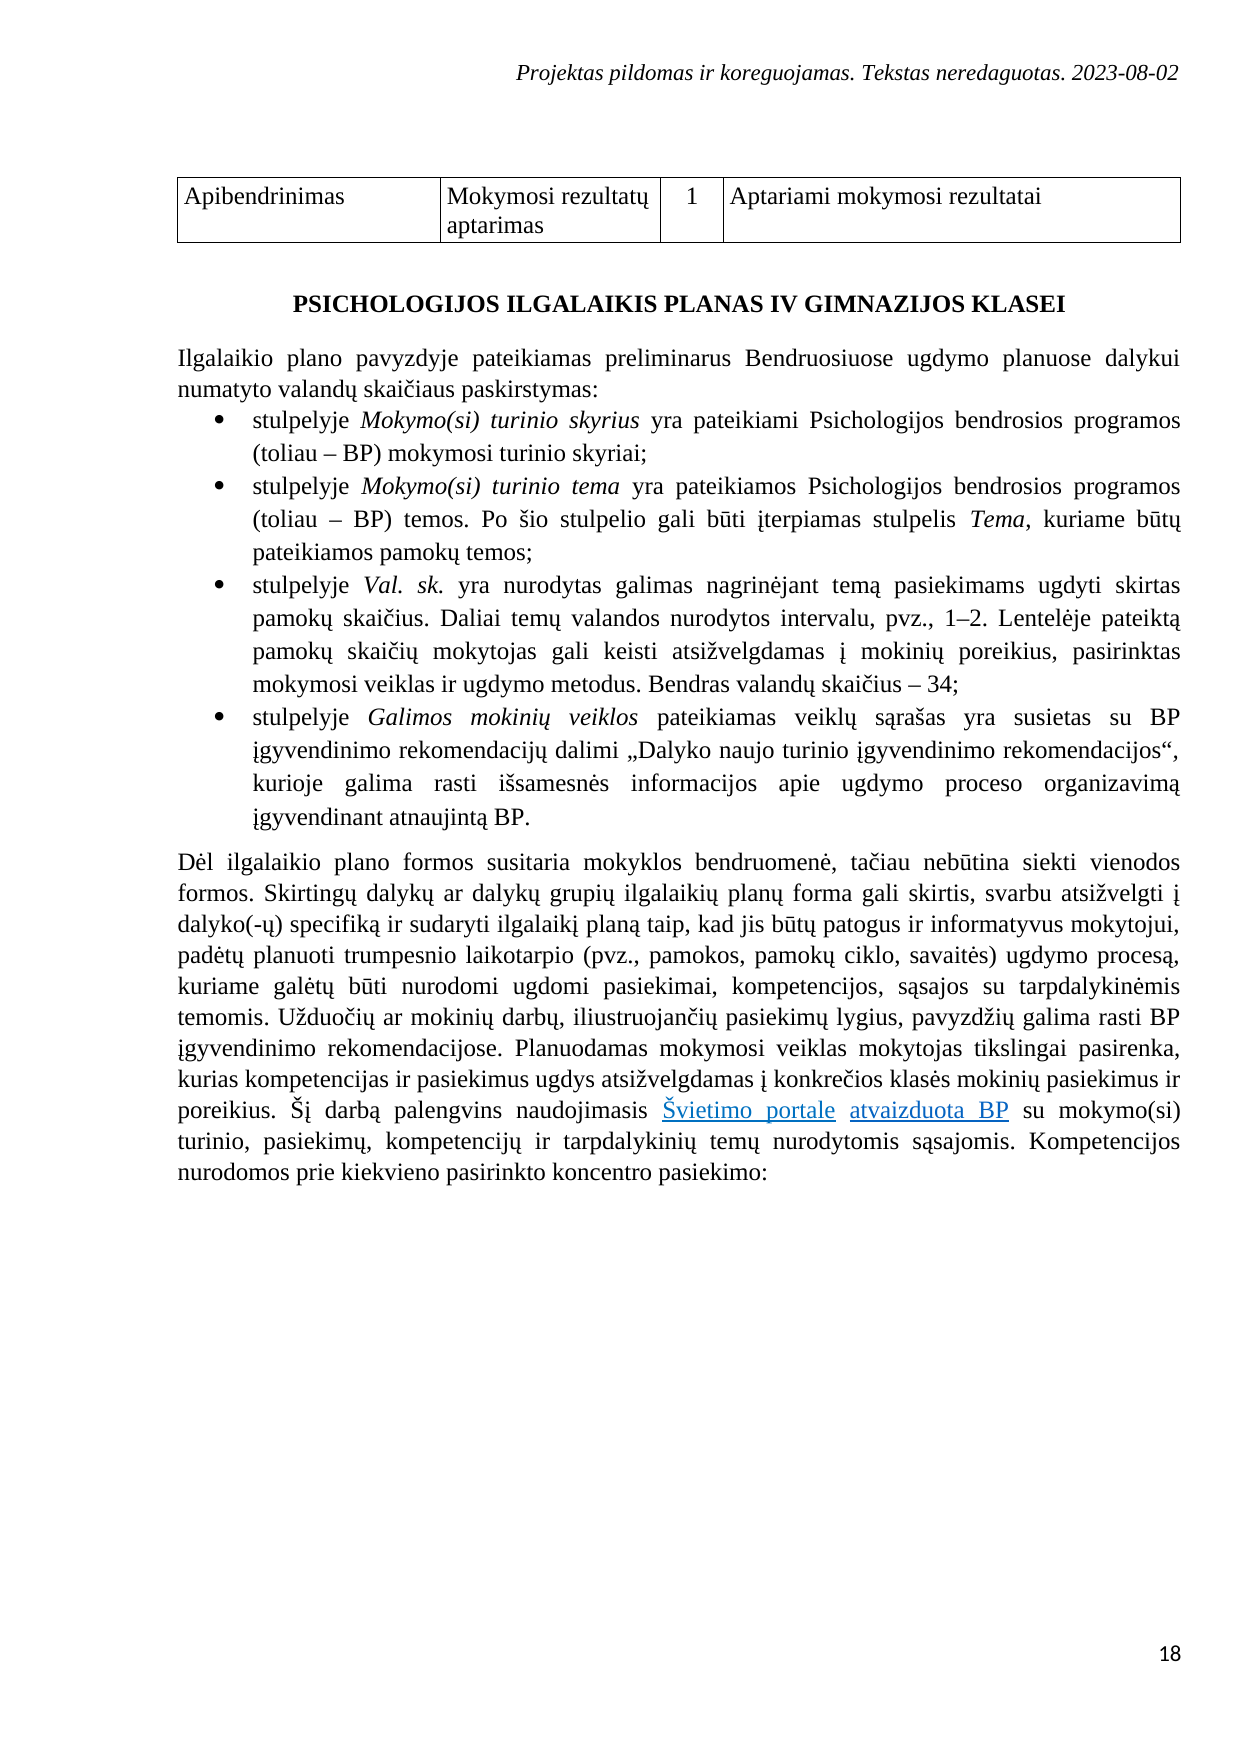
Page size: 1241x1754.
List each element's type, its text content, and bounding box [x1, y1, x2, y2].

list stulpelyje Mokymo(si) turinio tema yra pateikiamos Psichologijos bendrosios programos (toliau – BP) temos. Po šio stulpelio gali būti įterpiamas stulpelis Tema, kuriame būtų pateikiamos pamokų temos; [215, 471, 1181, 566]
list stulpelyje Val. sk. yra nurodytas galimas nagrinėjant temą pasiekimams ugdyti skirtas pamokų skaičius. Daliai temų valandos nurodytos intervalu, pvz., 1–2. Lentelėje pateiktą pamokų skaičių mokytojas gali keisti atsižvelgdamas į mokinių poreikius, pasirinktas mokymosi veiklas ir ugdymo metodus. Bendras valandų skaičius – 34; [215, 570, 1181, 698]
table_cell 1 [661, 178, 723, 242]
list stulpelyje Galimos mokinių veiklos pateikiamas veiklų sąrašas yra susietas su BP įgyvendinimo rekomendacijų dalimi „Dalyko naujo turinio įgyvendinimo rekomendacijos“, kurioje galima rasti išsamesnės informacijos apie ugdymo proceso organizavimą įgyvendinant atnaujintą BP. [215, 702, 1181, 830]
table_cell Mokymosi rezultatų aptarimas [441, 178, 660, 242]
text Dėl ilgalaikio plano formos susitaria mokyklos bendruomenė, tačiau nebūtina siekti vienodos formos. Skirtingų dalykų ar dalykų grupių ilgalaikių planų forma gali skirtis, svarbu atsižvelgti į dalyko(-ų) specifiką ir sudaryti ilgalaikį planą taip, kad jis būtų patogus ir informatyvus mokytojui, padėtų planuoti trumpesnio laikotarpio (pvz., pamokos, pamokų ciklo, savaitės) ugdymo procesą, kuriame galėtų būti nurodomi ugdomi pasiekimai, kompetencijos, sąsajos su tarpdalykinėmis temomis. Užduočių ar mokinių darbų, iliustruojančių pasiekimų lygius, pavyzdžių galima rasti BP įgyvendinimo rekomendacijose. Planuodamas mokymosi veiklas mokytojas tikslingai pasirenka, kurias kompetencijas ir pasiekimus ugdys atsižvelgdamas į konkrečios klasės mokinių pasiekimus ir poreikius. Šį darbą palengvins naudojimasis Švietimo portale atvaizduota BP su mokymo(si) turinio, pasiekimų, kompetencijų ir tarpdalykinių temų nurodytomis sąsajomis. Kompetencijos nurodomos prie kiekvieno pasirinkto koncentro pasiekimo: [177, 847, 1181, 1186]
table_cell Aptariami mokymosi rezultatai [724, 178, 1180, 242]
list stulpelyje Mokymo(si) turinio skyrius yra pateikiami Psichologijos bendrosios programos (toliau – BP) mokymosi turinio skyriai; [215, 405, 1181, 467]
text Ilgalaikio plano pavyzdyje pateikiamas preliminarus Bendruosiuose ugdymo planuose dalykui numatyto valandų skaičiaus paskirstymas: [177, 343, 1181, 403]
text PSICHOLOGIJOS ILGALAIKIS PLANAS IV GIMNAZIJOS KLASEI [177, 289, 1181, 318]
table_cell Apibendrinimas [178, 178, 440, 242]
